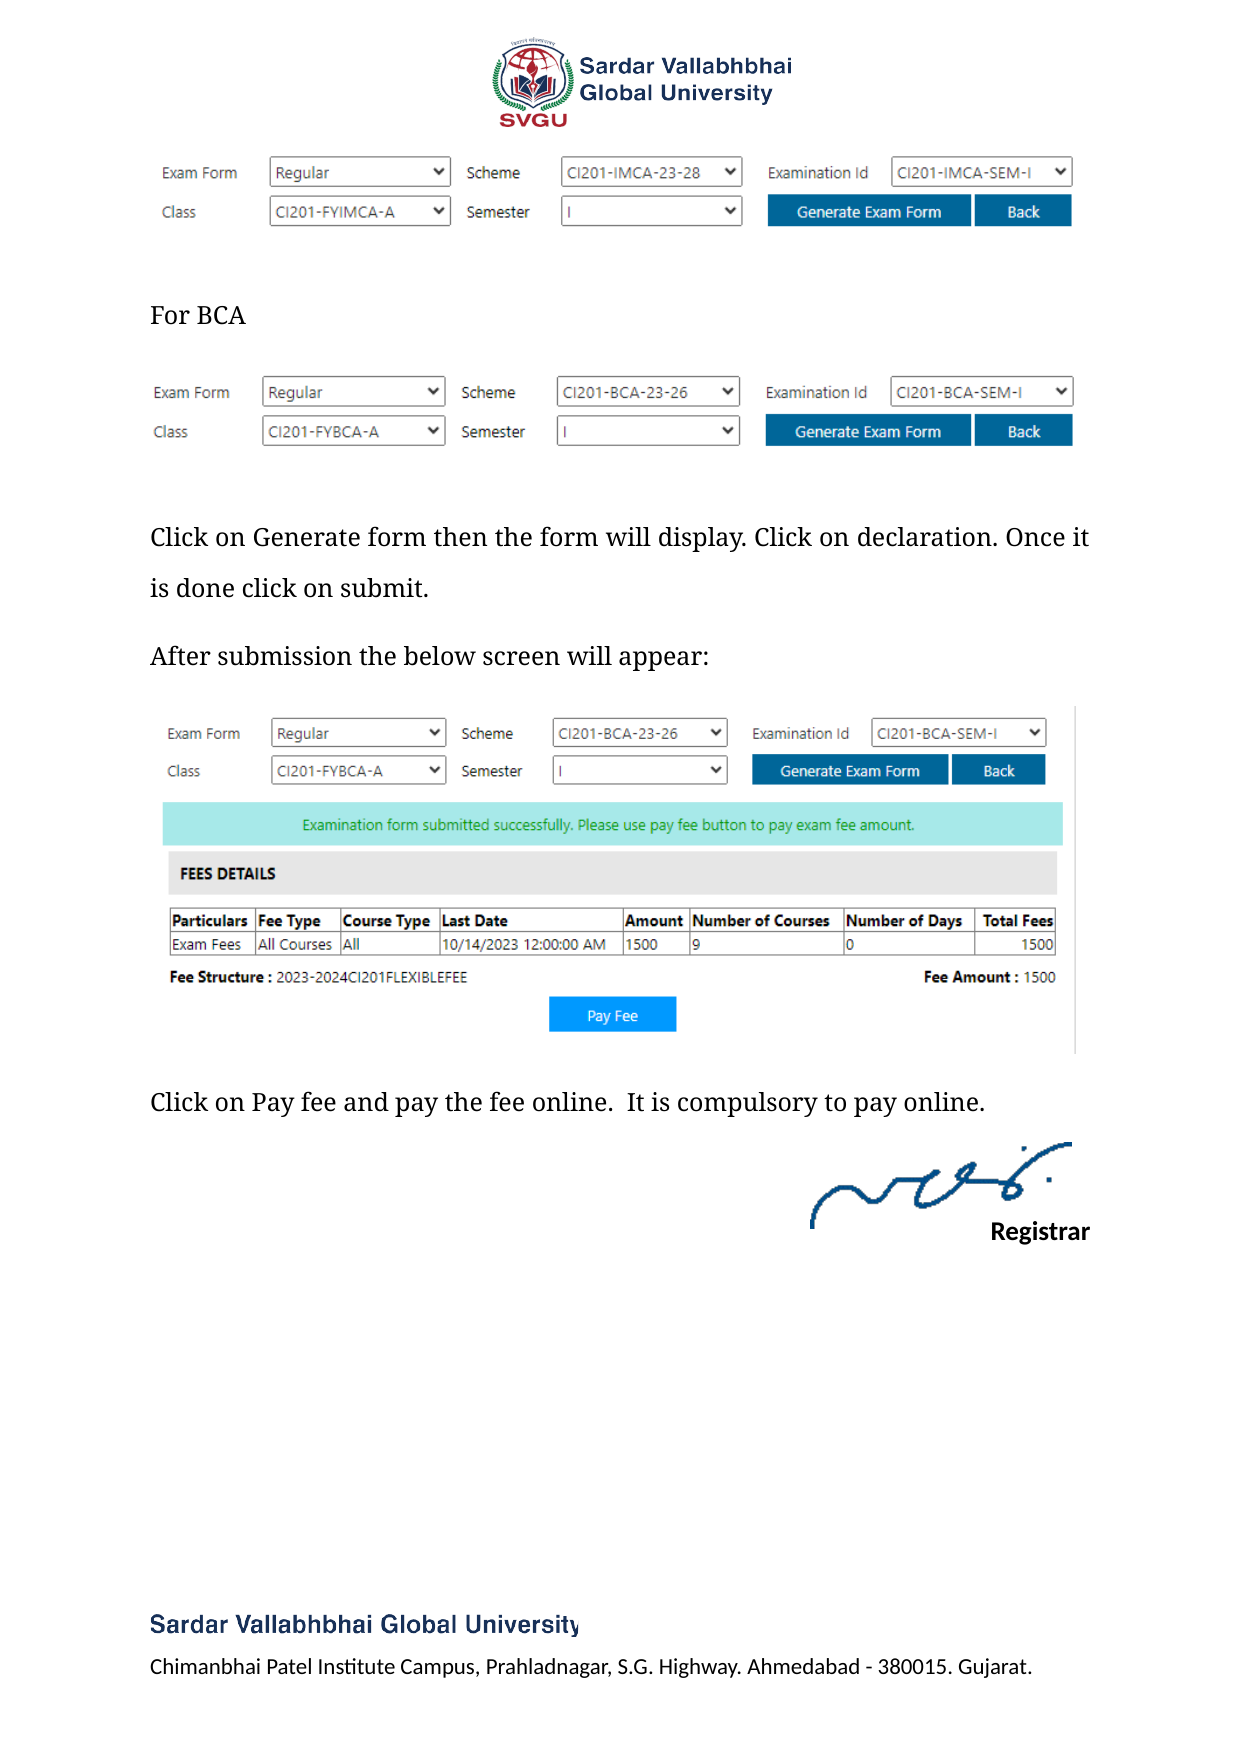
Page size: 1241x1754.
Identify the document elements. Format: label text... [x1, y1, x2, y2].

text After submission the below screen will appear: [150, 638, 1090, 672]
text For BCA [150, 298, 1090, 332]
picture [150, 365, 1091, 489]
text Click on Pay fee and pay the fee online. It is compulsory to pay online. [150, 1084, 1090, 1118]
picture [580, 57, 791, 105]
picture [492, 37, 574, 127]
picture [810, 1142, 1072, 1229]
text Click on Generate form then the form will display. Click on declaration. Once it is done click on submit. [150, 519, 1090, 604]
picture [150, 706, 1091, 1054]
picture [150, 1614, 578, 1636]
text Registrar [150, 1214, 1090, 1247]
picture [150, 150, 1091, 268]
